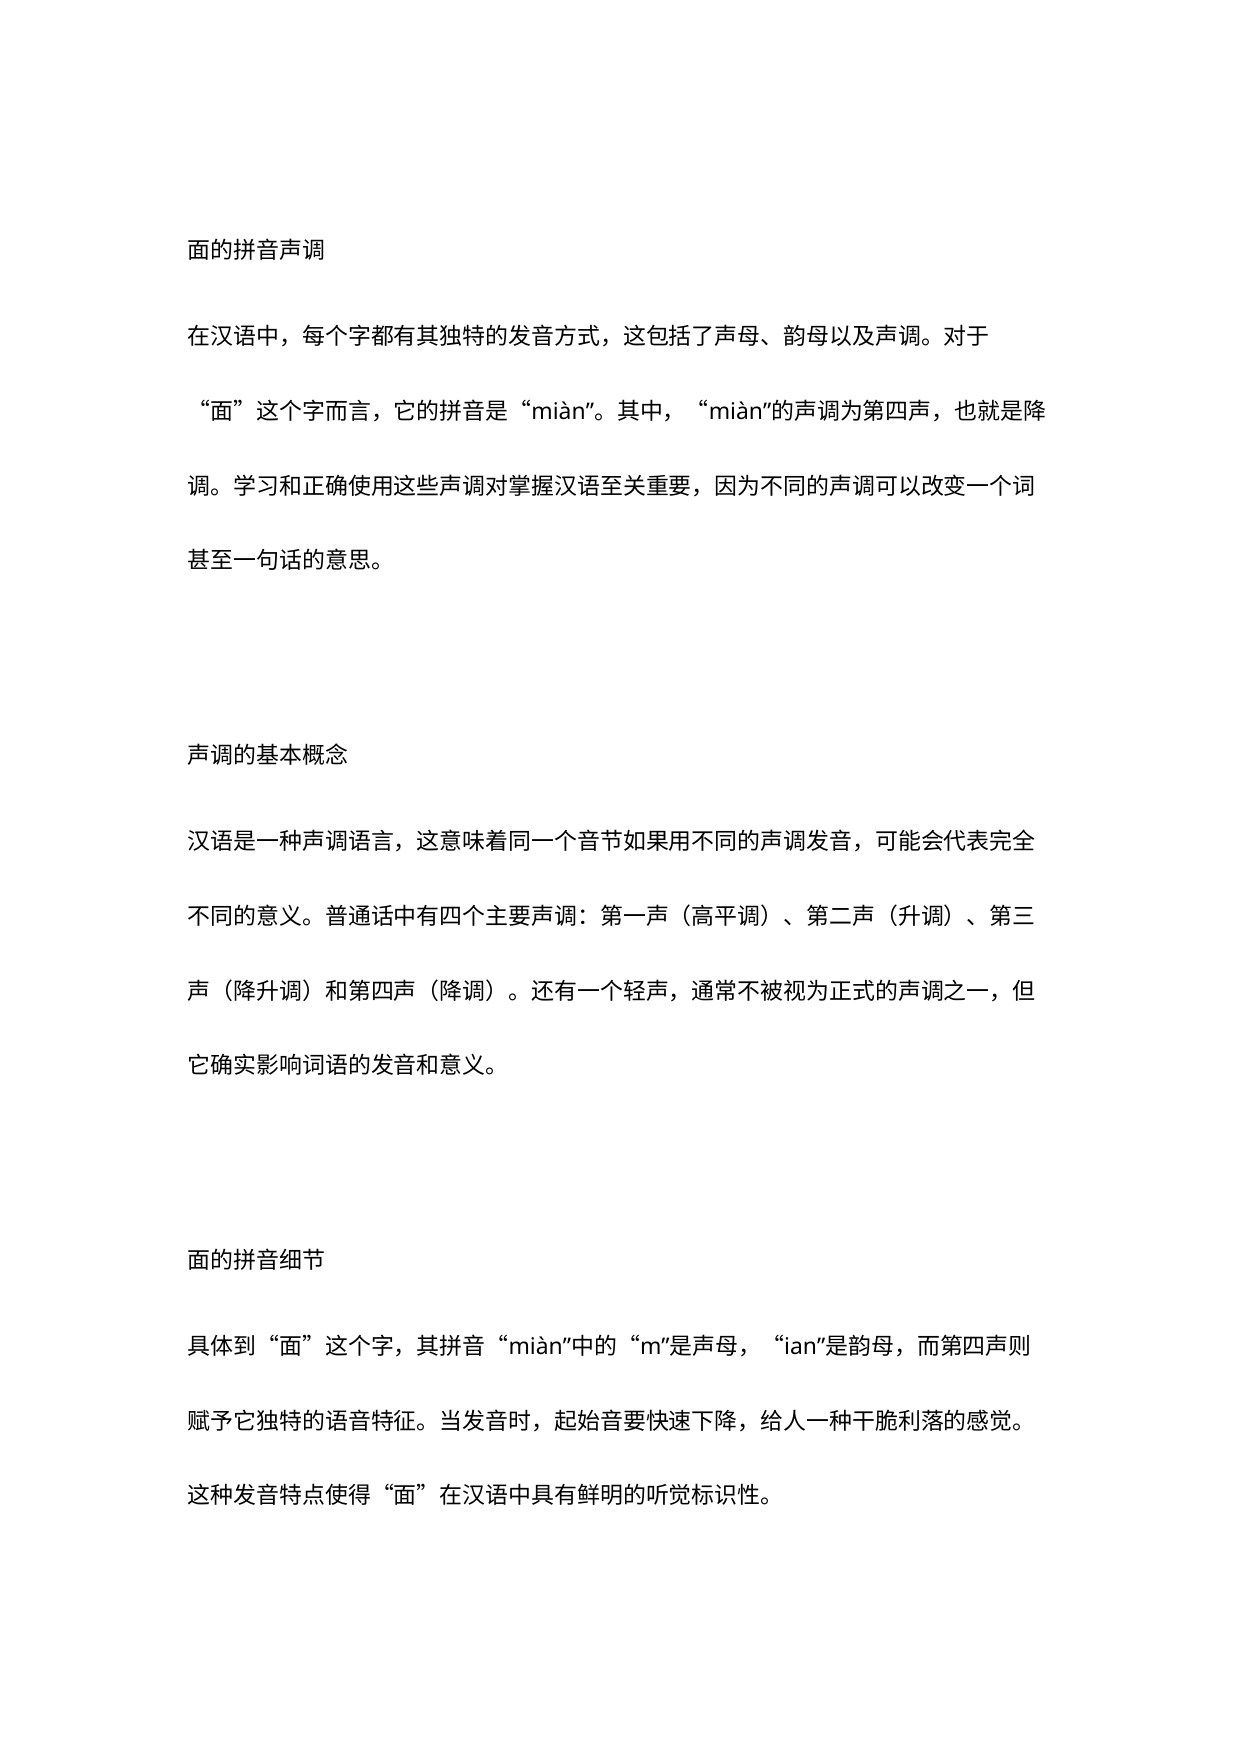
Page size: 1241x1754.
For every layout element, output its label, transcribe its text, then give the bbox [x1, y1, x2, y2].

text 声调的基本概念 [187, 721, 1053, 786]
text 面的拼音声调 [187, 216, 1053, 281]
text 面的拼音细节 [187, 1226, 1053, 1291]
text 在汉语中，每个字都有其独特的发音方式，这包括了声母、韵母以及声调。对于“面”这个字而言，它的拼音是“miàn”。其中，“miàn”的声调为第四声，也就是降调。学习和正确使用这些声调对掌握汉语至关重要，因为不同的声调可以改变一个词甚至一句话的意思。 [187, 302, 1053, 591]
text 汉语是一种声调语言，这意味着同一个音节如果用不同的声调发音，可能会代表完全不同的意义。普通话中有四个主要声调：第一声（高平调）、第二声（升调）、第三声（降升调）和第四声（降调）。还有一个轻声，通常不被视为正式的声调之一，但它确实影响词语的发音和意义。 [187, 807, 1053, 1096]
text 具体到“面”这个字，其拼音“miàn”中的“m”是声母，“ian”是韵母，而第四声则赋予它独特的语音特征。当发音时，起始音要快速下降，给人一种干脆利落的感觉。这种发音特点使得“面”在汉语中具有鲜明的听觉标识性。 [187, 1312, 1053, 1527]
